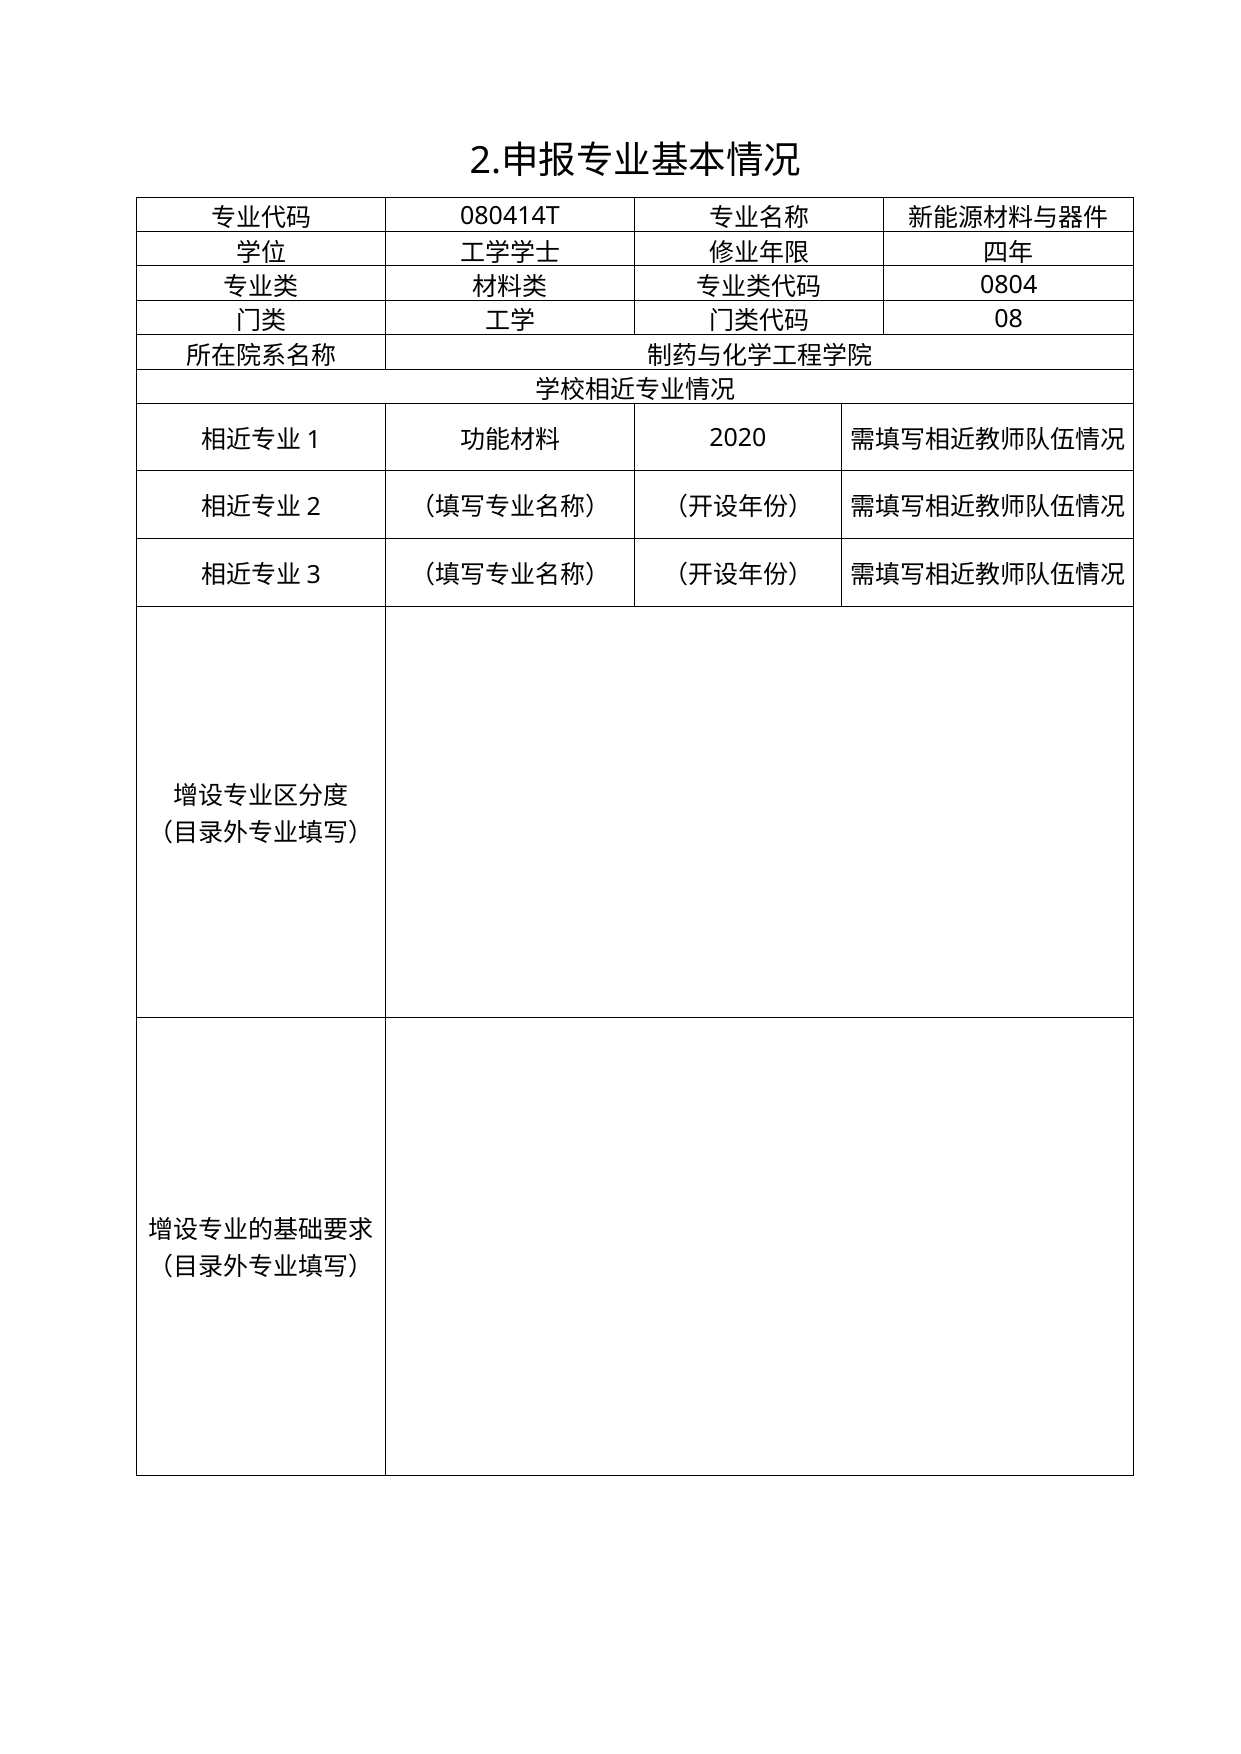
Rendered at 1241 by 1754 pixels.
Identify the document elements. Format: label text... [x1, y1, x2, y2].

table_cell 专业类代码 [635, 266, 883, 300]
table_cell 工学 [386, 301, 634, 334]
table_cell 08 [884, 301, 1133, 334]
table_cell （填写专业名称） [386, 539, 634, 606]
table_header 专业名称 [635, 198, 883, 231]
table_cell 相近专业 3 [137, 539, 385, 606]
table_cell 0804 [884, 266, 1133, 300]
table_header 新能源材料与器件 [884, 198, 1133, 231]
table_cell [386, 1018, 1133, 1474]
table_cell 功能材料 [386, 404, 634, 470]
table_cell 相近专业 1 [137, 404, 385, 470]
table_cell 需填写相近教师队伍情况 [842, 471, 1133, 538]
table_cell （填写专业名称） [386, 471, 634, 538]
table_cell 门类 [137, 301, 385, 334]
table_cell 所在院系名称 [137, 335, 385, 368]
text 2.申报专业基本情况 [464, 137, 806, 182]
table_cell 四年 [884, 232, 1133, 265]
table_header 080414T [386, 198, 634, 231]
table_cell （开设年份） [635, 539, 841, 606]
table_cell 增设专业区分度 （目录外专业填写） [137, 607, 385, 1017]
table_cell 工学学士 [386, 232, 634, 265]
table_cell 相近专业 2 [137, 471, 385, 538]
table_cell 修业年限 [635, 232, 883, 265]
table_cell 需填写相近教师队伍情况 [842, 539, 1133, 606]
table_cell （开设年份） [635, 471, 841, 538]
table_cell 需填写相近教师队伍情况 [842, 404, 1133, 470]
table_cell 制药与化学工程学院 [386, 335, 1133, 368]
table_cell [386, 607, 1133, 1017]
table_cell 材料类 [386, 266, 634, 300]
table_cell 专业类 [137, 266, 385, 300]
table_cell 增设专业的基础要求 （目录外专业填写） [137, 1018, 385, 1474]
table_cell 2020 [635, 404, 841, 470]
table_cell 门类代码 [635, 301, 883, 334]
table_header 专业代码 [137, 198, 385, 231]
table_cell 学校相近专业情况 [137, 370, 1133, 403]
table_cell 学位 [137, 232, 385, 265]
